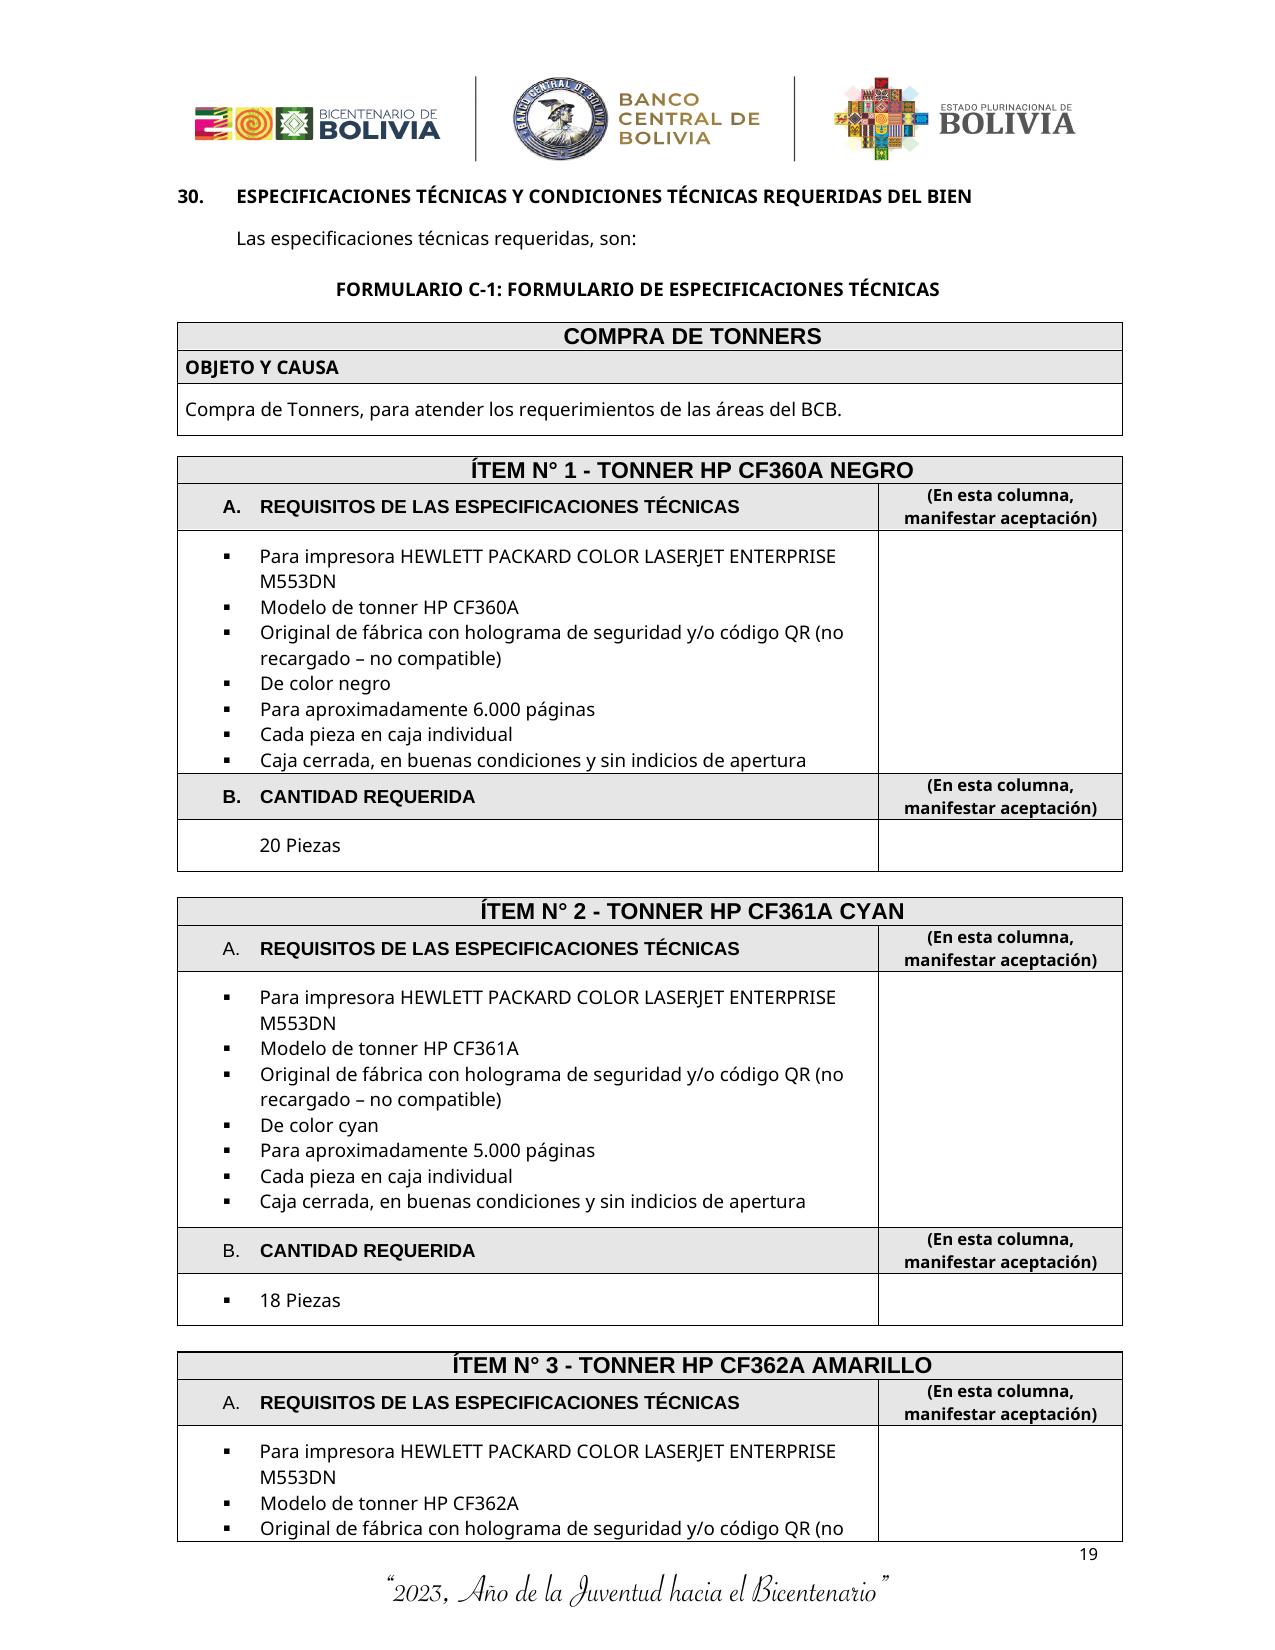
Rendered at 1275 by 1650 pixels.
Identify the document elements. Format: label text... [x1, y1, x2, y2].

table_cell [879, 1426, 1122, 1541]
table_cell (En esta columna, manifestar aceptación) [879, 774, 1122, 819]
table_cell Para impresora HEWLETT PACKARD COLOR LASERJET ENTERPRISE M553DN Modelo de tonner HP CF360A Original de fábrica con holograma de seguridad y/o código QR (no recargado – no compatible) De color negro Para aproximadamente 6.000 páginas Cada pieza en caja individual Caja cerrada, en buenas condiciones y sin indicios de apertura [178, 531, 878, 773]
table_cell (En esta columna, manifestar aceptación) [879, 1228, 1122, 1273]
subtitle ESPECIFICACIONES TÉCNICAS Y CONDICIONES TÉCNICAS REQUERIDAS DEL BIEN [177, 183, 1098, 208]
table_cell CANTIDAD REQUERIDA [178, 774, 878, 819]
table_cell Para impresora HEWLETT PACKARD COLOR LASERJET ENTERPRISE M553DN Modelo de tonner HP CF361A Original de fábrica con holograma de seguridad y/o código QR (no recargado – no compatible) De color cyan Para aproximadamente 5.000 páginas Cada pieza en caja individual Caja cerrada, en buenas condiciones y sin indicios de apertura [178, 972, 878, 1227]
table_header ÍTEM N° 3 - TONNER HP CF362A AMARILLO [178, 1353, 1122, 1379]
table_header COMPRA DE TONNERS [178, 323, 1122, 349]
table_cell 18 Piezas [178, 1274, 878, 1325]
table_cell CANTIDAD REQUERIDA [178, 1228, 878, 1273]
table_header ÍTEM N° 2 - TONNER HP CF361A CYAN [178, 898, 1122, 925]
table_cell 20 Piezas [178, 820, 878, 871]
table_cell [879, 972, 1122, 1227]
table_cell REQUISITOS DE LAS ESPECIFICACIONES TÉCNICAS [178, 1380, 878, 1425]
table_cell REQUISITOS DE LAS ESPECIFICACIONES TÉCNICAS [178, 926, 878, 971]
table_cell REQUISITOS DE LAS ESPECIFICACIONES TÉCNICAS [178, 484, 878, 529]
table_cell (En esta columna, manifestar aceptación) [879, 926, 1122, 971]
table_cell OBJETO Y CAUSA [178, 351, 1122, 383]
table_header ÍTEM N° 1 - TONNER HP CF360A NEGRO [178, 457, 1122, 483]
table_cell Compra de Tonners, para atender los requerimientos de las áreas del BCB. [178, 384, 1122, 435]
picture [0, 2, 1273, 164]
table_cell [879, 531, 1122, 773]
table_cell [879, 1274, 1122, 1325]
table_cell (En esta columna, manifestar aceptación) [879, 484, 1122, 529]
text FORMULARIO C-1: FORMULARIO DE ESPECIFICACIONES TÉCNICAS [177, 277, 1098, 302]
table_cell (En esta columna, manifestar aceptación) [879, 1380, 1122, 1425]
text Las especificaciones técnicas requeridas, son: [177, 226, 1098, 251]
picture [0, 1562, 1272, 1622]
table_cell [879, 820, 1122, 871]
